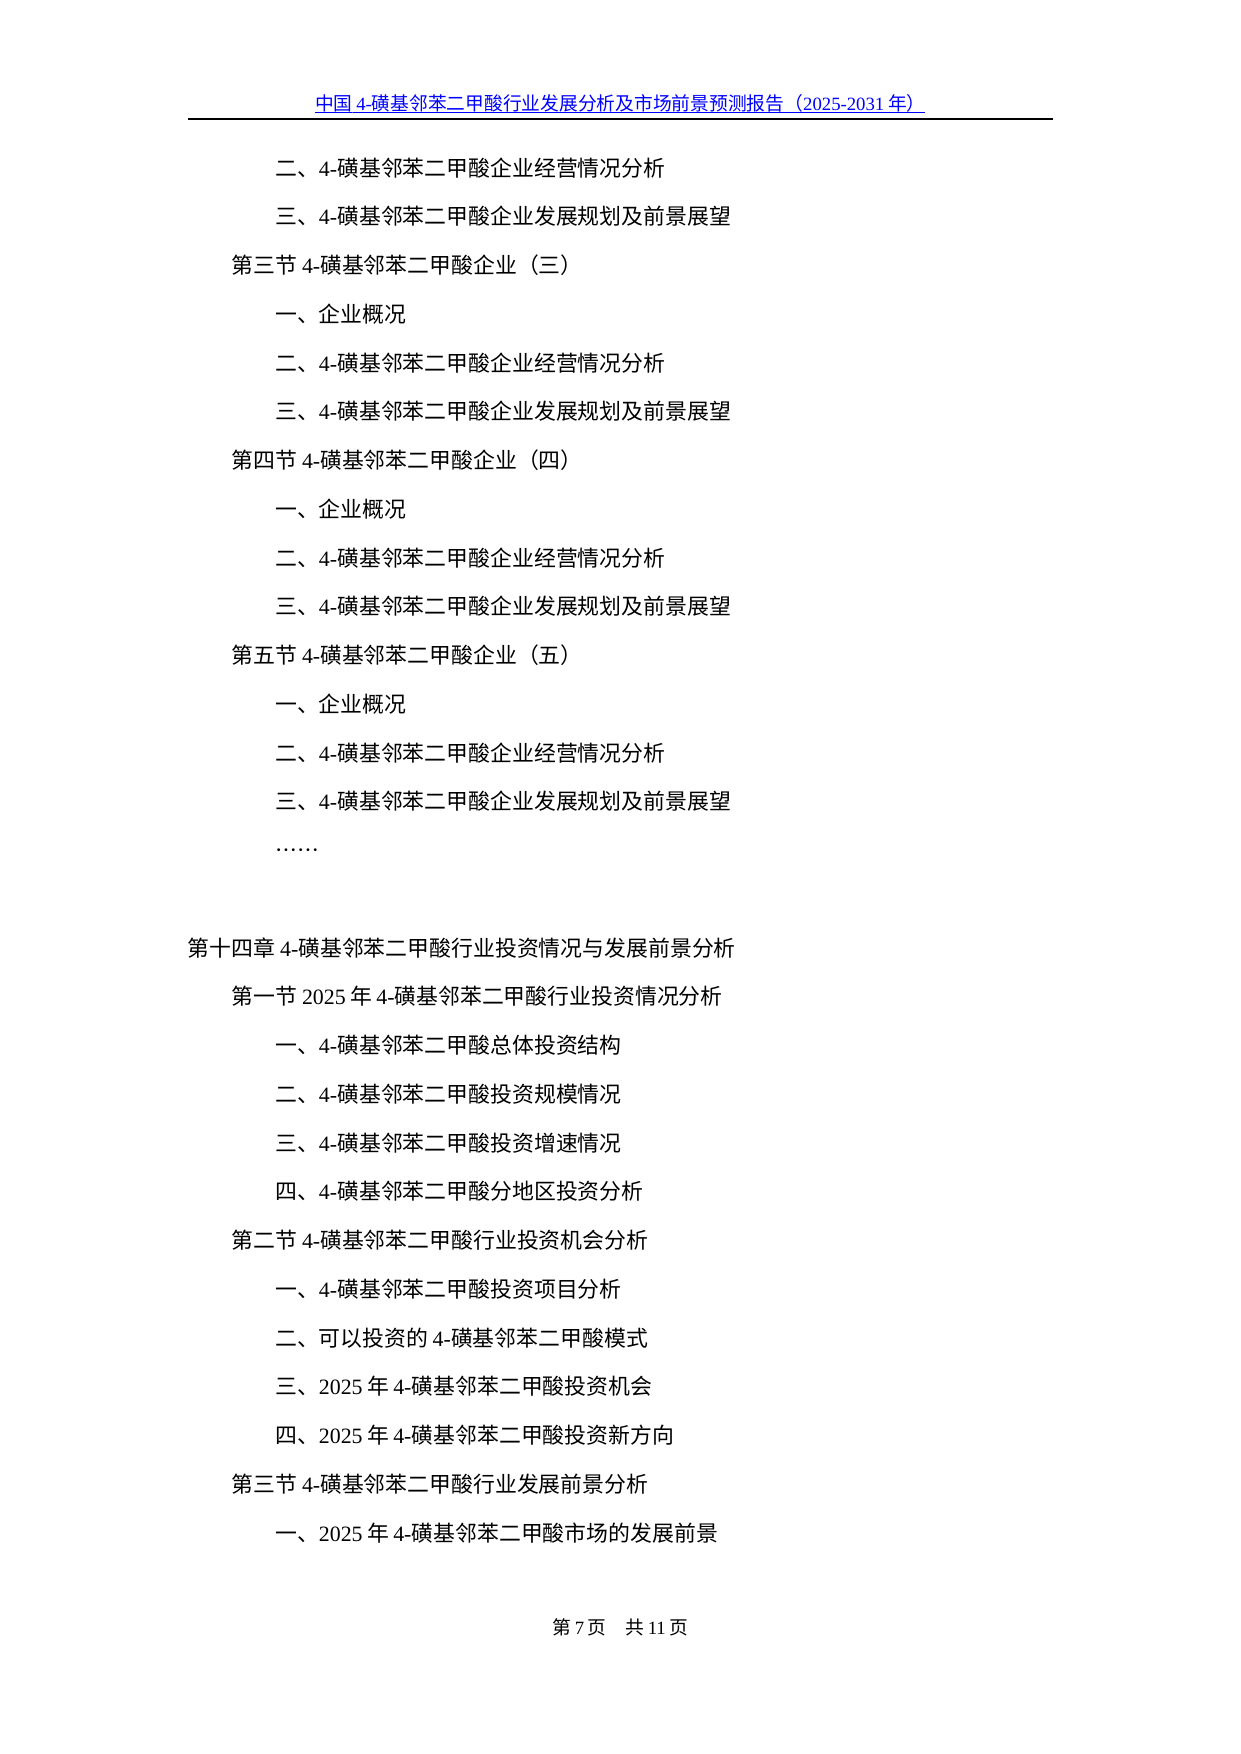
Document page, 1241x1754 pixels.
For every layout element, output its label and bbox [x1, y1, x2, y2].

text [187, 150, 1053, 1548]
